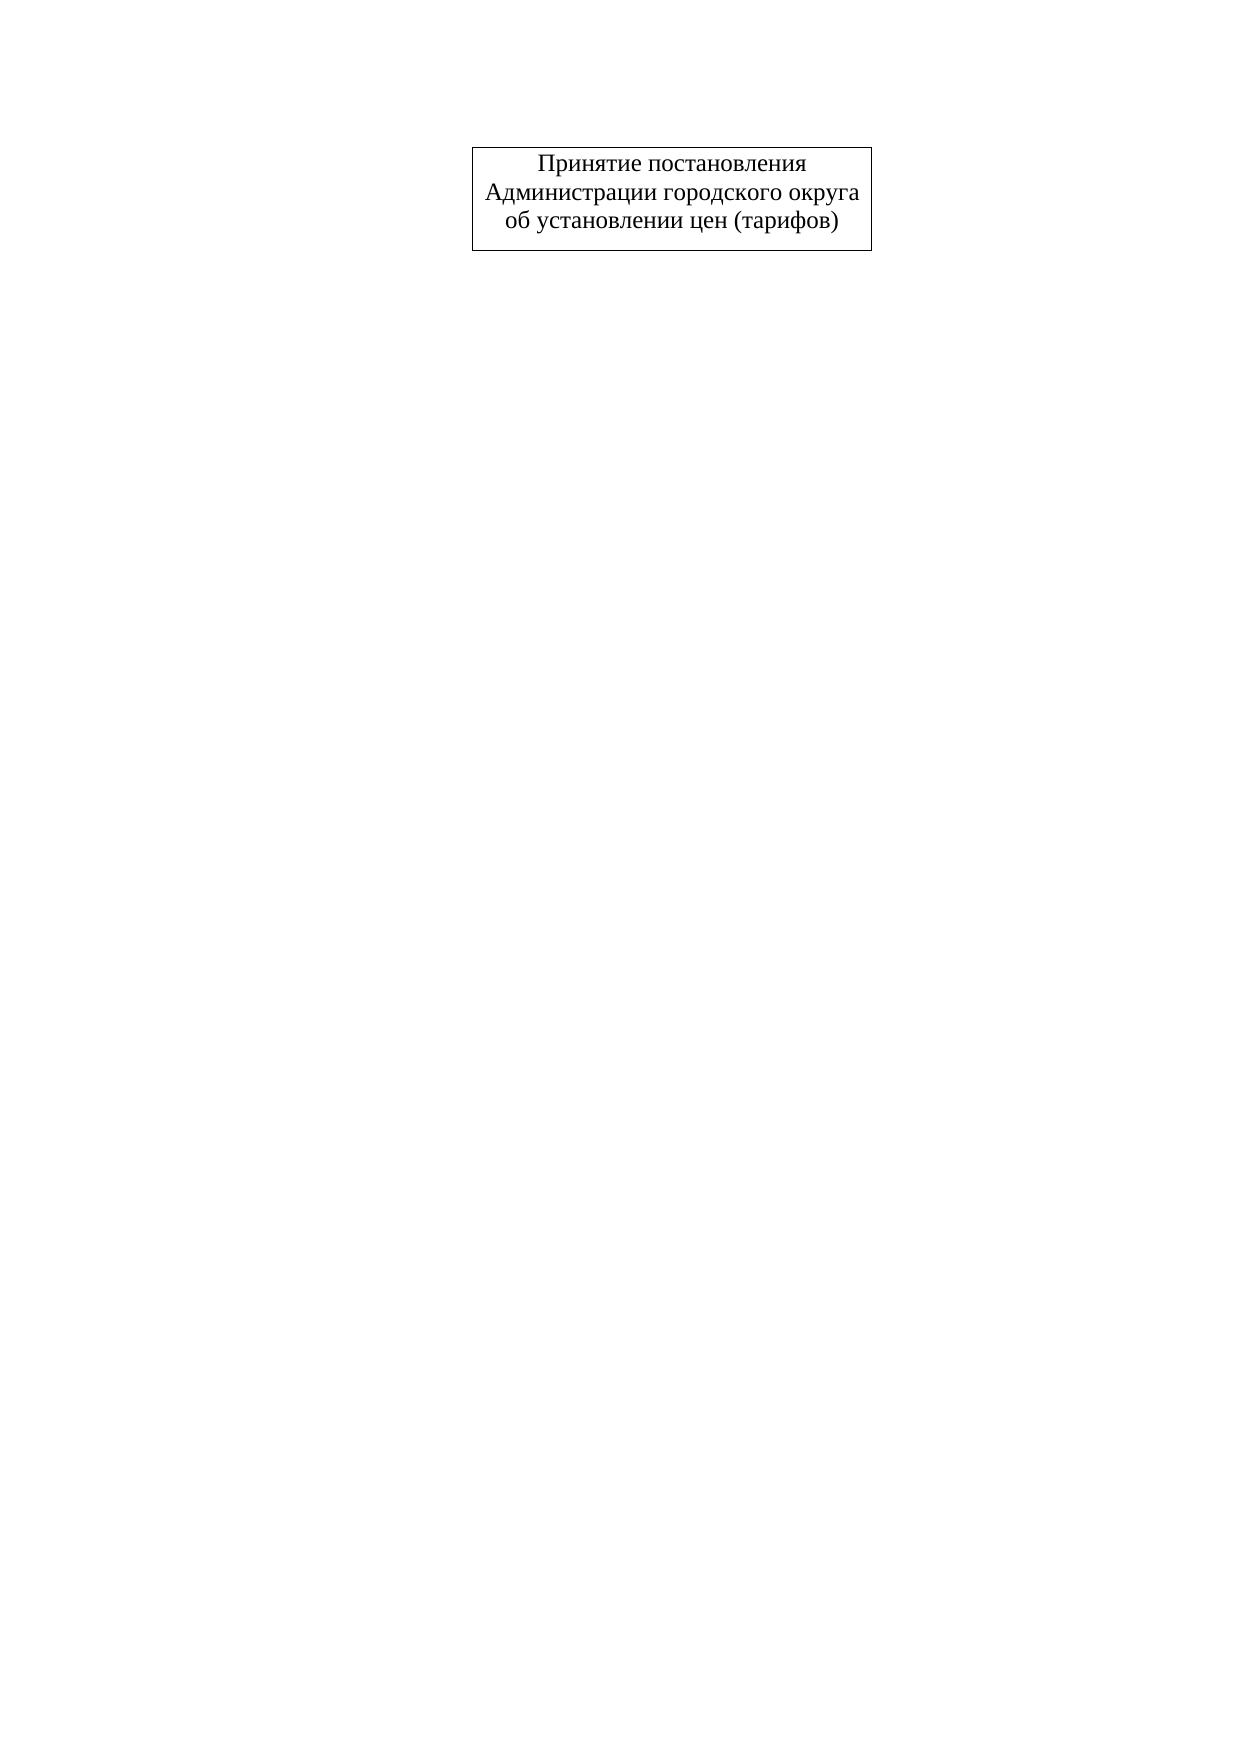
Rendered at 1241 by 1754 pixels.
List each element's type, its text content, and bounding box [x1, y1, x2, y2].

table_header Принятие постановления Администрации городского округа об установлении цен (тарифов) [473, 148, 871, 250]
